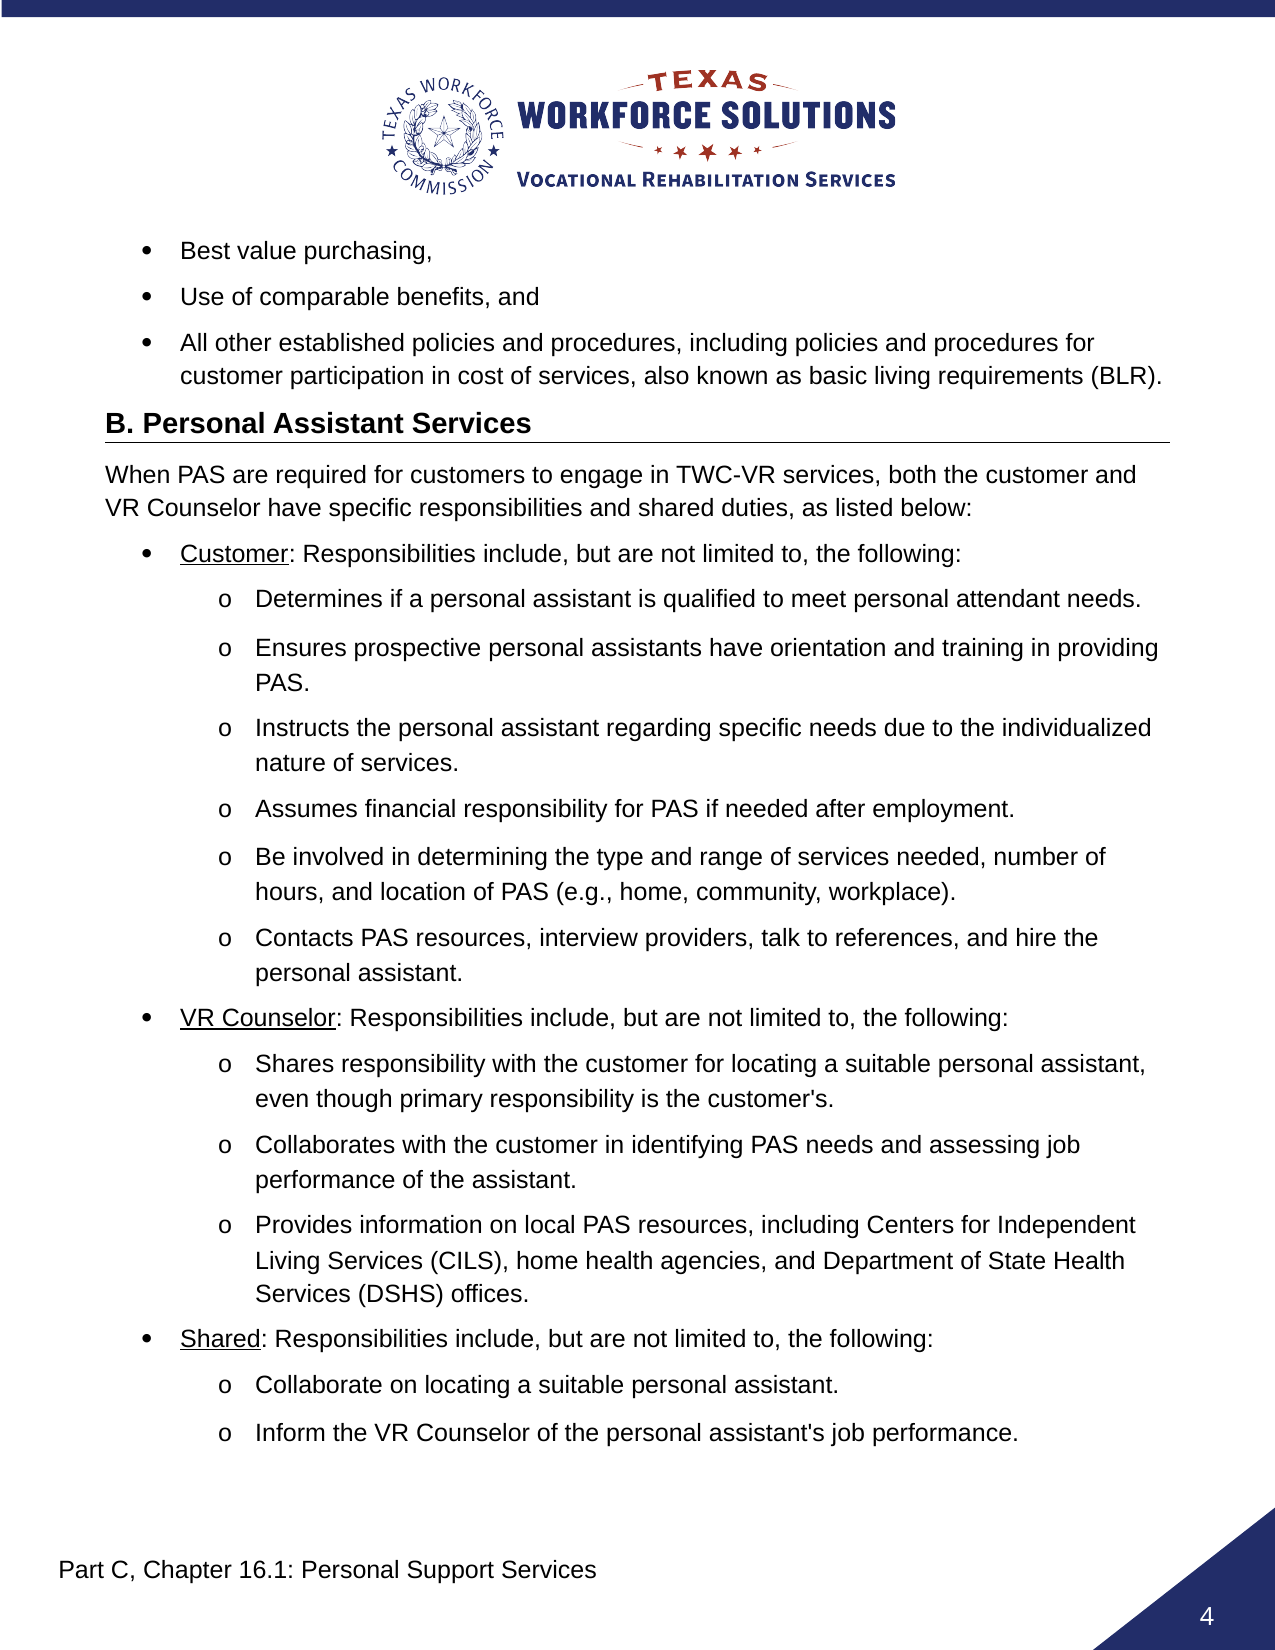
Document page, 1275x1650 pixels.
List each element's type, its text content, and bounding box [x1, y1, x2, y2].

list Assumes financial responsibility for PAS if needed after employment. [217, 794, 1170, 825]
list Provides information on local PAS resources, including Centers for Independent Living Services (CILS), home health agencies, and Department of State Health Services (DSHS) offices. [217, 1211, 1170, 1307]
subtitle Personal Assistant Services [105, 406, 1170, 442]
list Customer: Responsibilities include, but are not limited to, the following: [142, 539, 1170, 568]
list Collaborate on locating a suitable personal assistant. [217, 1370, 1170, 1401]
list Shares responsibility with the customer for locating a suitable personal assistant, even though primary responsibility is the customer's. [217, 1049, 1170, 1113]
list All other established policies and procedures, including policies and procedures for customer participation in cost of services, also known as basic living requirements (BLR). [142, 327, 1170, 389]
list VR Counselor: Responsibilities include, but are not limited to, the following: [142, 1003, 1170, 1032]
picture [382, 70, 896, 195]
list Inform the VR Counselor of the personal assistant's job performance. [217, 1418, 1170, 1449]
list Ensures prospective personal assistants have orientation and training in providing PAS. [217, 632, 1170, 696]
list Collaborates with the customer in identifying PAS needs and assessing job performance of the assistant. [217, 1130, 1170, 1194]
text When PAS are required for customers to engage in TWC-VR services, both the customer and VR Counselor have specific responsibilities and shared duties, as listed below: [105, 460, 1170, 522]
list Determines if a personal assistant is qualified to meet personal attendant needs. [217, 584, 1170, 615]
list Best value purchasing, [142, 236, 1170, 265]
list Instructs the personal assistant regarding specific needs due to the individualized nature of services. [217, 713, 1170, 777]
list Be involved in determining the type and range of services needed, number of hours, and location of PAS (e.g., home, community, workplace). [217, 842, 1170, 906]
list Use of comparable benefits, and [142, 282, 1170, 311]
list Shared: Responsibilities include, but are not limited to, the following: [142, 1324, 1170, 1353]
list Contacts PAS resources, interview providers, talk to references, and hire the personal assistant. [217, 923, 1170, 987]
